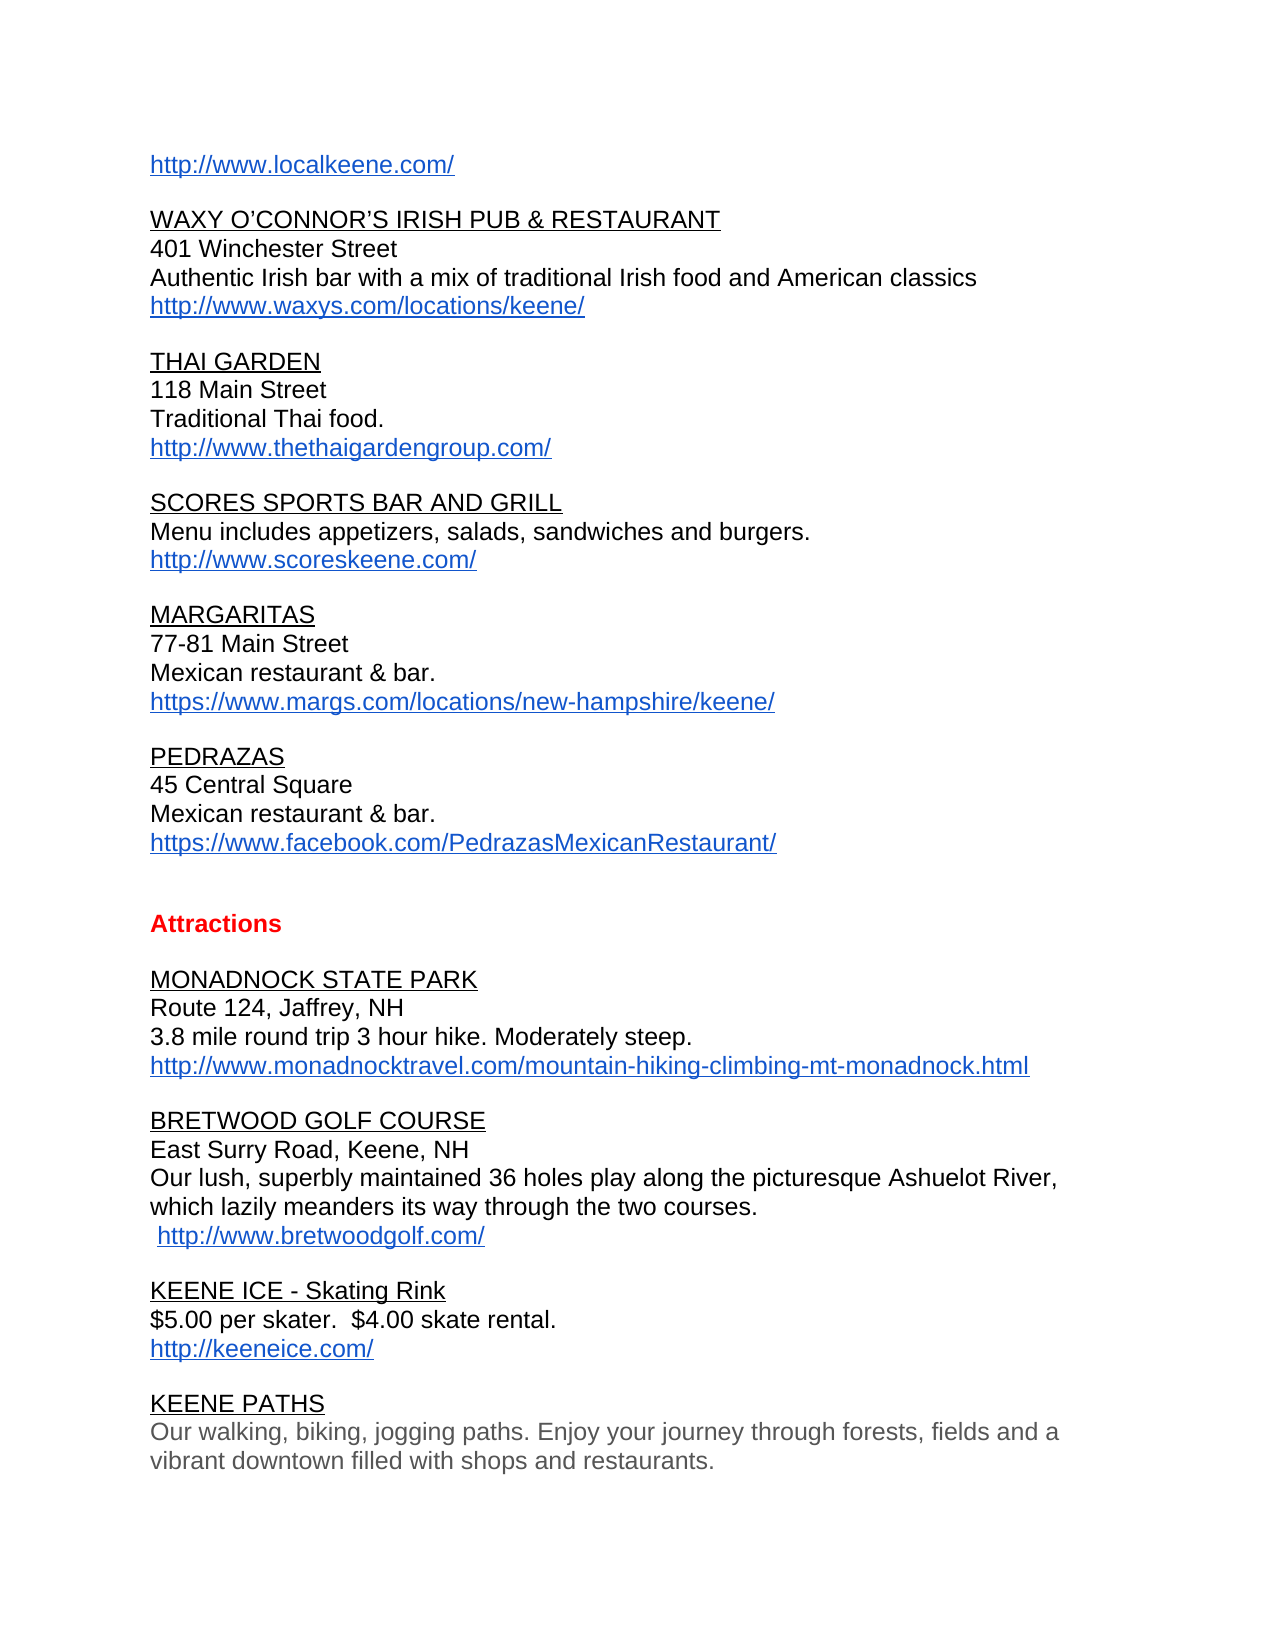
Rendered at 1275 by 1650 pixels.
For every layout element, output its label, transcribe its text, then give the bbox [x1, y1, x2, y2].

text MARGARITAS [150, 600, 1125, 629]
text $5.00 per skater. $4.00 skate rental. [150, 1305, 1125, 1333]
text http://keeneice.com/ [150, 1333, 1125, 1362]
text MONADNOCK STATE PARK [150, 964, 1125, 993]
text 118 Main Street [150, 375, 1125, 404]
text http://www.localkeene.com/ [150, 150, 1125, 179]
text Our lush, superbly maintained 36 holes play along the picturesque Ashuelot River, which lazily meanders its way through the two courses. [150, 1163, 1125, 1221]
text SCORES SPORTS BAR AND GRILL [150, 488, 1125, 517]
text http://www.scoreskeene.com/ [150, 545, 1125, 574]
text 401 Winchester Street [150, 234, 1125, 263]
text Attractions [150, 909, 1125, 938]
text Traditional Thai food. [150, 404, 1125, 433]
text Menu includes appetizers, salads, sandwiches and burgers. [150, 517, 1125, 545]
text http://www.bretwoodgolf.com/ [150, 1221, 1125, 1250]
text Mexican restaurant & bar. [150, 658, 1125, 687]
text THAI GARDEN [150, 346, 1125, 375]
text 77-81 Main Street [150, 629, 1125, 658]
text PEDRAZAS [150, 742, 1125, 771]
text KEENE ICE - Skating Rink [150, 1276, 1125, 1305]
text 3.8 mile round trip 3 hour hike. Moderately steep. [150, 1022, 1125, 1051]
text https://www.margs.com/locations/new-hampshire/keene/ [150, 687, 1125, 715]
text https://www.facebook.com/PedrazasMexicanRestaurant/ [150, 828, 1125, 857]
text 45 Central Square [150, 771, 1125, 799]
text KEENE PATHS [150, 1389, 1125, 1417]
text WAXY O’CONNOR’S IRISH PUB & RESTAURANT [150, 205, 1125, 234]
text http://www.thethaigardengroup.com/ [150, 433, 1125, 461]
text http://www.waxys.com/locations/keene/ [150, 291, 1125, 320]
text Route 124, Jaffrey, NH [150, 993, 1125, 1022]
text BRETWOOD GOLF COURSE [150, 1106, 1125, 1135]
text Authentic Irish bar with a mix of traditional Irish food and American classics [150, 263, 1125, 291]
text Our walking, biking, jogging paths. Enjoy your journey through forests, fields and a vibrant downtown filled with shops and restaurants. [150, 1417, 1125, 1475]
text http://www.monadnocktravel.com/mountain-hiking-climbing-mt-monadnock.html [150, 1051, 1125, 1079]
text Mexican restaurant & bar. [150, 799, 1125, 828]
text East Surry Road, Keene, NH [150, 1135, 1125, 1163]
